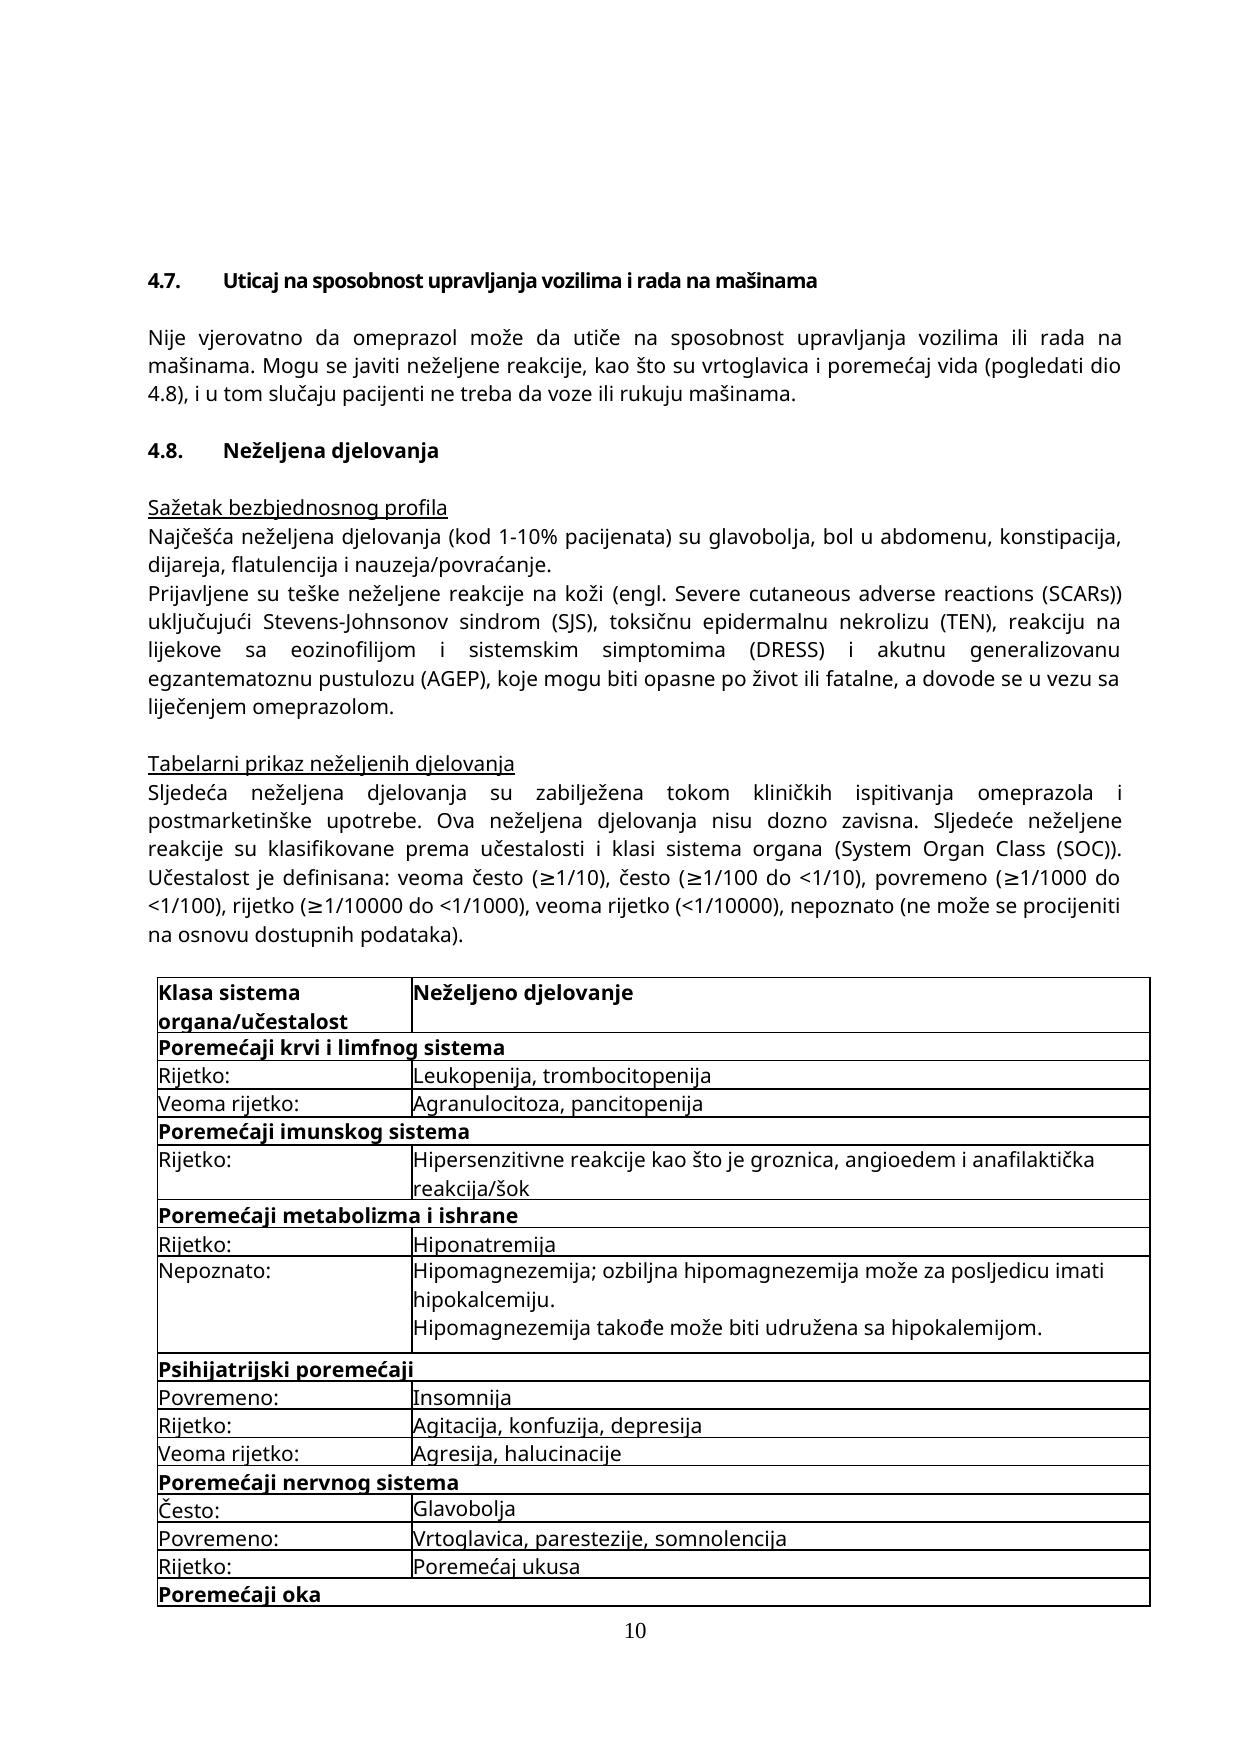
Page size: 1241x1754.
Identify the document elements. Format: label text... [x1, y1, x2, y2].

table_cell Poremećaj ukusa [413, 1551, 1149, 1577]
table_cell Veoma rijetko: [158, 1438, 411, 1465]
table_cell Vrtoglavica, parestezije, somnolencija [413, 1523, 1149, 1549]
table_cell Psihijatrijski poremećaji [158, 1354, 1149, 1380]
text Najčešća neželјena djelovanja (kod 1-10% pacijenata) su glavobolјa, bol u abdomenu, konstipacija, dijareja, flatulencija i nauzeja/povraćanje. [148, 522, 1122, 579]
table_cell Poremećaji nervnog sistema [158, 1466, 1149, 1493]
table_cell Agitacija, konfuzija, depresija [413, 1410, 1149, 1436]
table_cell Glavobolјa [413, 1495, 1149, 1521]
table_cell Nepoznato: [158, 1257, 411, 1352]
table_cell Hipersenzitivne reakcije kao što je groznica, angioedem i anafilaktička reakcija/šok [413, 1146, 1149, 1199]
table_cell Agranulocitoza, pancitopenija [413, 1090, 1149, 1116]
table_cell Rijetko: [158, 1410, 411, 1436]
table_cell Rijetko: [158, 1551, 411, 1577]
table_cell Povremeno: [158, 1523, 411, 1549]
table_cell Insomnija [413, 1382, 1149, 1408]
table_cell Hiponatremija [413, 1228, 1149, 1255]
table_cell Povremeno: [158, 1382, 411, 1408]
table_cell Često: [158, 1495, 411, 1521]
text Tabelarni prikaz neželјenih djelovanja [148, 749, 1122, 778]
text 4.7. Uticaj na sposobnost upravlјanja vozilima i rada na mašinama [148, 266, 1122, 294]
text 4.8. Neželјena djelovanja [148, 436, 1122, 465]
text Prijavljene su teške neželjene reakcije na koži (engl. Severe cutaneous adverse reactions (SCARs)) uključujući Stevens-Johnsonov sindrom (SJS), toksičnu epidermalnu nekrolizu (TEN), reakciju na lijekove sa eozinofilijom i sistemskim simptomima (DRESS) i akutnu generalizovanu egzantematoznu pustulozu (AGEP), koje mogu biti opasne po život ili fatalne, a dovode se u vezu sa liječenjem omeprazolom. [148, 579, 1122, 721]
table_cell Hipomagnezemija; ozbilјna hipomagnezemija može za posljedicu imati hipokalcemiju. Hipomagnezemija takođe može biti udružena sa hipokalemijom. [413, 1257, 1149, 1352]
table_cell Leukopenija, trombocitopenija [413, 1061, 1149, 1088]
table_cell Poremećaji imunskog sistema [158, 1118, 1149, 1144]
table_cell Rijetko: [158, 1228, 411, 1255]
text Nije vjerovatno da omeprazol može da utiče na sposobnost upravlјanja vozilima ili rada na mašinama. Mogu se javiti neželјene reakcije, kao što su vrtoglavica i poremećaj vida (pogledati dio 4.8), i u tom slučaju pacijenti ne treba da voze ili rukuju mašinama. [148, 323, 1122, 408]
table_cell Poremećaji oka [158, 1579, 1149, 1605]
table_cell Poremećaji metabolizma i ishrane [158, 1200, 1149, 1227]
table_cell Poremećaji krvi i limfnog sistema [158, 1033, 1149, 1059]
table_cell Veoma rijetko: [158, 1090, 411, 1116]
table_header Klasa sistema organa/učestalost [158, 978, 411, 1031]
text Sljedeća neželјena djelovanja su zabilježena tokom kliničkih ispitivanja omeprazola i postmarketinške upotrebe. Ova neželјena djelovanja nisu dozno zavisna. Sljedeće neželјene reakcije su klasifikovane prema učestalosti i klasi sistema organa (System Organ Class (SOC)). Učestalost je definisana: veoma često (≥1/10), često (≥1/100 do <1/10), povremeno (≥1/1000 do <1/100), rijetko (≥1/10000 do <1/1000), veoma rijetko (<1/10000), nepoznato (ne može se procijeniti na osnovu dostupnih podataka). [148, 778, 1122, 948]
text Sažetak bezbjednosnog profila [148, 493, 1122, 522]
table_cell Rijetko: [158, 1061, 411, 1088]
table_header Neželјeno djelovanje [413, 978, 1149, 1031]
table_cell Rijetko: [158, 1146, 411, 1199]
table_cell Agresija, halucinacije [413, 1438, 1149, 1465]
